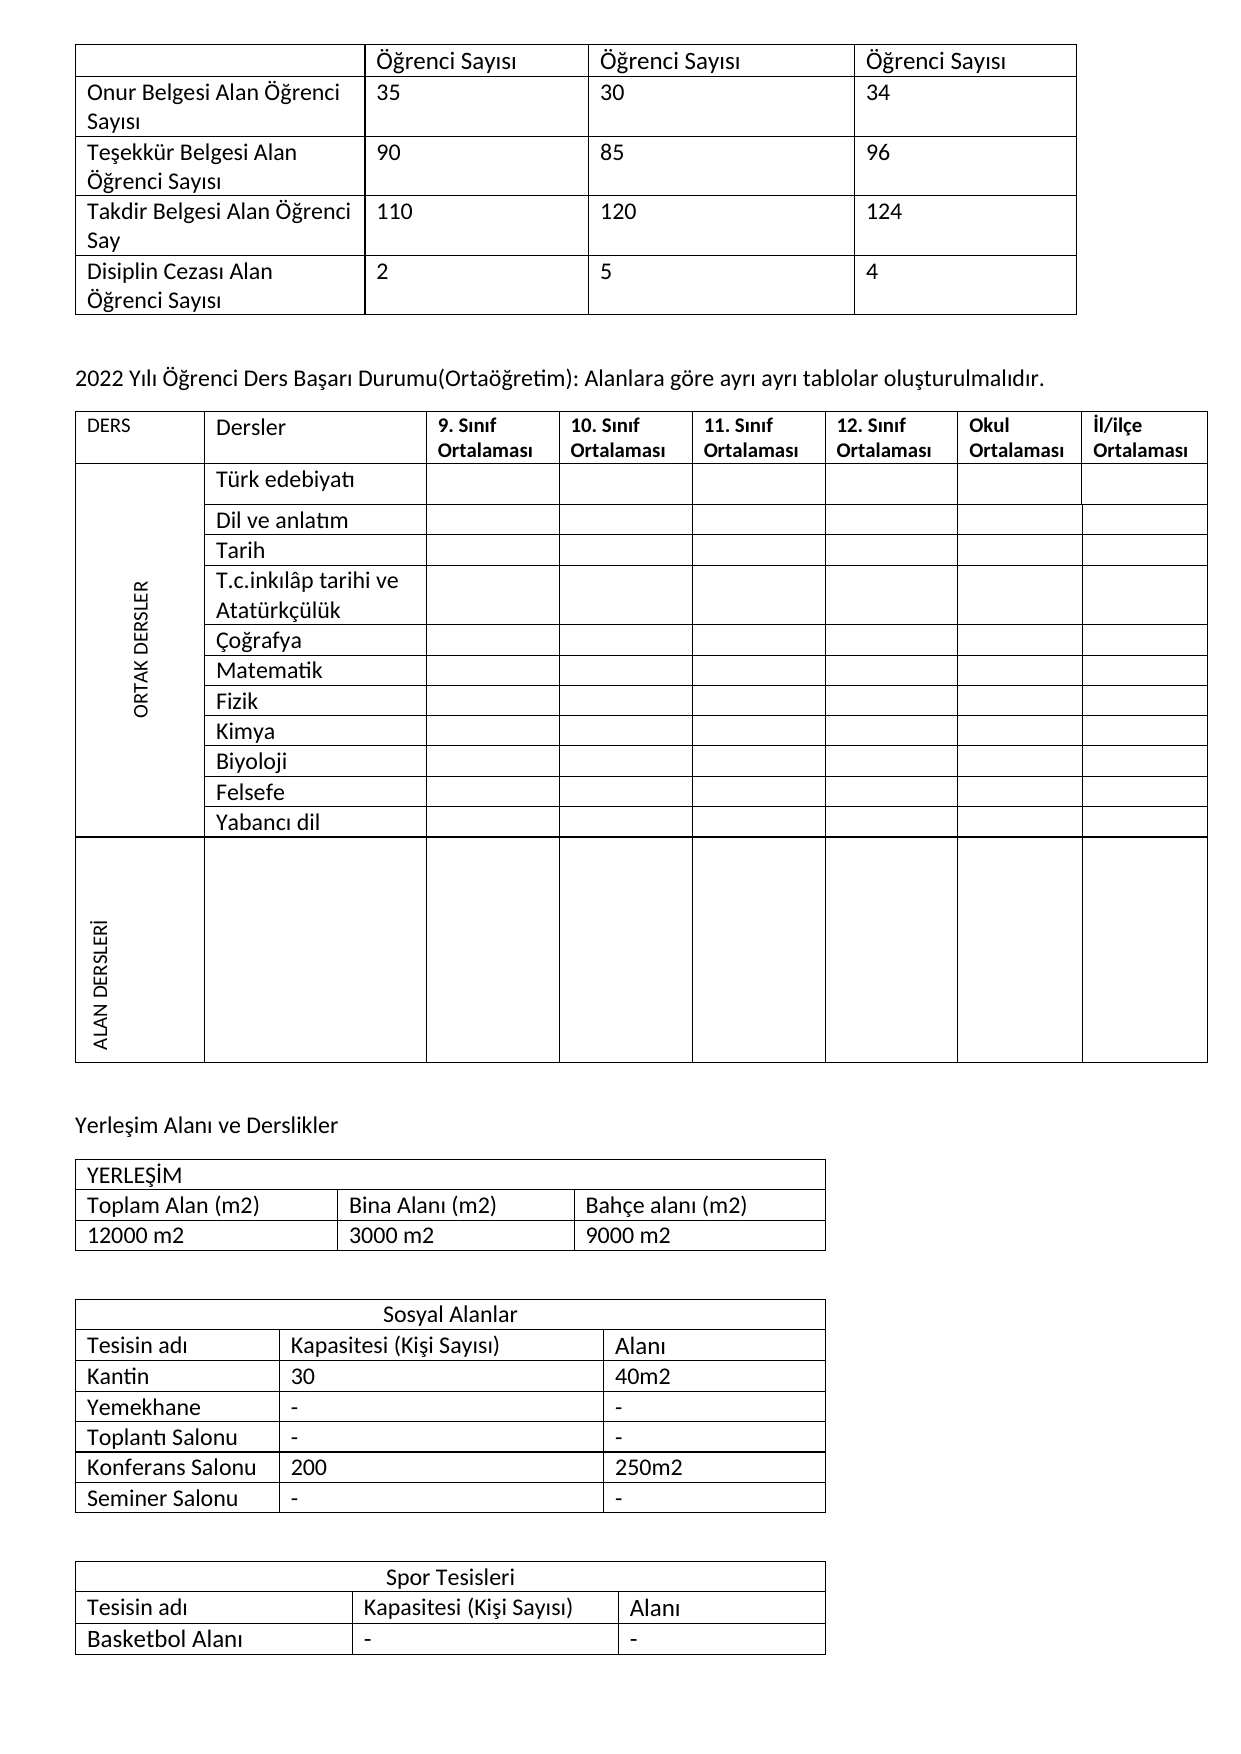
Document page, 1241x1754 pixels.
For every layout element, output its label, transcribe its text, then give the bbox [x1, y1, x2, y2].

table_cell T.c.inkılâp tarihi ve Atatürkçülük [205, 566, 426, 624]
table_cell Matematik [205, 656, 426, 685]
table_cell [76, 45, 364, 76]
text Yerleşim Alanı ve Derslikler [75, 1111, 1165, 1140]
table_cell [826, 535, 957, 564]
table_cell [958, 838, 1082, 1062]
table_cell 40m2 [604, 1361, 825, 1391]
table_cell Onur Belgesi Alan Öğrenci Sayısı [76, 77, 364, 136]
table_cell [826, 656, 957, 685]
table_cell [958, 777, 1082, 806]
table_cell [826, 807, 957, 836]
table_header Sosyal Alanlar [76, 1300, 825, 1329]
table_cell [427, 686, 559, 715]
table_cell [958, 807, 1082, 836]
table_cell [427, 746, 559, 776]
table_header Dersler [205, 412, 426, 463]
table_cell Teşekkür Belgesi Alan Öğrenci Sayısı [76, 137, 364, 195]
table_cell [560, 686, 692, 715]
table_cell [1083, 566, 1207, 624]
table_cell Takdir Belgesi Alan Öğrenci Say [76, 196, 364, 255]
table_header 11. Sınıf Ortalaması [693, 412, 825, 463]
table_cell Disiplin Cezası Alan Öğrenci Sayısı [76, 256, 364, 314]
table_cell [560, 505, 692, 534]
table_cell 34 [855, 77, 1076, 136]
table_cell 120 [589, 196, 854, 255]
table_cell 110 [366, 196, 588, 255]
table_cell [1083, 505, 1207, 534]
table_cell [427, 807, 559, 836]
table_cell [1083, 656, 1207, 685]
table_cell Alanı [619, 1592, 825, 1623]
table_cell Öğrenci Sayısı [589, 45, 854, 76]
table_cell 9000 m2 [575, 1221, 825, 1250]
table_cell - [353, 1624, 618, 1654]
table_cell [826, 625, 957, 654]
table_cell [1083, 686, 1207, 715]
table_cell [427, 566, 559, 624]
table_cell [1082, 464, 1207, 504]
table_cell - [280, 1483, 603, 1512]
table_cell Bahçe alanı (m2) [575, 1190, 825, 1219]
table_cell [693, 566, 825, 624]
table_cell 35 [366, 77, 588, 136]
table_cell Alanı [604, 1330, 825, 1360]
table_cell [693, 807, 825, 836]
table_cell 2 [366, 256, 588, 314]
table_cell [1083, 777, 1207, 806]
table_header Okul Ortalaması [958, 412, 1081, 463]
table_cell Öğrenci Sayısı [366, 45, 588, 76]
table_cell Öğrenci Sayısı [855, 45, 1076, 76]
table_cell [958, 716, 1082, 745]
table_cell 250m2 [604, 1453, 825, 1482]
table_cell 12000 m2 [76, 1221, 337, 1250]
table_cell - [604, 1483, 825, 1512]
table_header 10. Sınıf Ortalaması [560, 412, 692, 463]
table_header YERLEŞİM [76, 1160, 825, 1189]
table_cell [560, 464, 692, 504]
table_cell [1083, 535, 1207, 564]
table_cell 3000 m2 [338, 1221, 574, 1250]
table_cell Kimya [205, 716, 426, 745]
table_cell [560, 656, 692, 685]
table_cell [427, 777, 559, 806]
table_header 9. Sınıf Ortalaması [427, 412, 559, 463]
table_cell Yabancı dil [205, 807, 426, 836]
table_cell [427, 505, 559, 534]
table_cell 85 [589, 137, 854, 195]
table_cell Kapasitesi (Kişi Sayısı) [353, 1592, 618, 1623]
table_cell [958, 625, 1082, 654]
table_header Spor Tesisleri [76, 1562, 825, 1591]
table_cell [826, 464, 957, 504]
table_cell ALAN DERSLERİ [76, 838, 204, 1062]
table_cell [1083, 838, 1207, 1062]
table_cell [826, 686, 957, 715]
table_cell Biyoloji [205, 746, 426, 776]
text 2022 Yılı Öğrenci Ders Başarı Durumu(Ortaöğretim): Alanlara göre ayrı ayrı tablolar oluşturulmalıdır. [75, 363, 1165, 392]
table_cell [560, 838, 692, 1062]
table_cell [693, 716, 825, 745]
table_cell 90 [366, 137, 588, 195]
table_cell - [619, 1624, 825, 1654]
table_cell [427, 464, 559, 504]
table_cell Tesisin adı [76, 1330, 279, 1360]
table_cell [958, 505, 1082, 534]
table_cell [693, 746, 825, 776]
table_cell - [280, 1392, 603, 1421]
table_cell [826, 505, 957, 534]
table_cell [826, 777, 957, 806]
table_cell Kantin [76, 1361, 279, 1391]
table_header DERS [76, 412, 204, 463]
table_cell [693, 464, 825, 504]
table_cell 30 [589, 77, 854, 136]
table_cell [427, 625, 559, 654]
table_cell [560, 746, 692, 776]
table_cell Dil ve anlatım [205, 505, 426, 534]
table_cell [693, 656, 825, 685]
table_cell [958, 566, 1082, 624]
table_cell Kapasitesi (Kişi Sayısı) [280, 1330, 603, 1360]
table_cell 200 [280, 1453, 603, 1482]
table_cell Seminer Salonu [76, 1483, 279, 1512]
table_cell [826, 566, 957, 624]
table_cell 5 [589, 256, 854, 314]
table_cell Toplantı Salonu [76, 1422, 279, 1451]
table_cell Konferans Salonu [76, 1453, 279, 1482]
table_cell [958, 746, 1082, 776]
table_cell [427, 656, 559, 685]
table_cell [427, 716, 559, 745]
table_cell Bina Alanı (m2) [338, 1190, 574, 1219]
table_cell Çoğrafya [205, 625, 426, 654]
table_cell [1083, 625, 1207, 654]
table_cell [560, 716, 692, 745]
table_cell [693, 625, 825, 654]
table_header 12. Sınıf Ortalaması [826, 412, 957, 463]
table_cell Tarih [205, 535, 426, 564]
table_cell [1083, 807, 1207, 836]
table_cell [826, 838, 957, 1062]
table_cell [693, 777, 825, 806]
table_cell - [604, 1392, 825, 1421]
table_cell Türk edebiyatı [205, 464, 426, 504]
table_cell [693, 686, 825, 715]
table_cell 96 [855, 137, 1076, 195]
table_header İl/ilçe Ortalaması [1082, 412, 1207, 463]
table_cell [693, 535, 825, 564]
table_cell ORTAK DERSLER [76, 464, 204, 836]
table_cell [693, 838, 825, 1062]
table_cell [560, 777, 692, 806]
table_cell [560, 807, 692, 836]
table_cell Toplam Alan (m2) [76, 1190, 337, 1219]
table_cell - [280, 1422, 603, 1451]
table_cell [560, 625, 692, 654]
table_cell [826, 746, 957, 776]
table_cell Yemekhane [76, 1392, 279, 1421]
table_cell 30 [280, 1361, 603, 1391]
table_cell 124 [855, 196, 1076, 255]
table_cell - [604, 1422, 825, 1451]
table_cell Felsefe [205, 777, 426, 806]
table_cell Tesisin adı [76, 1592, 352, 1623]
table_cell [560, 566, 692, 624]
table_cell [958, 464, 1081, 504]
table_cell 4 [855, 256, 1076, 314]
table_cell [958, 535, 1082, 564]
table_cell [560, 535, 692, 564]
table_cell [205, 838, 426, 1062]
table_cell Basketbol Alanı [76, 1624, 352, 1654]
table_cell [427, 838, 559, 1062]
table_cell [826, 716, 957, 745]
table_cell [958, 686, 1082, 715]
table_cell [1083, 746, 1207, 776]
table_cell [1083, 716, 1207, 745]
table_cell [958, 656, 1082, 685]
table_cell Fizik [205, 686, 426, 715]
table_cell [693, 505, 825, 534]
table_cell [427, 535, 559, 564]
